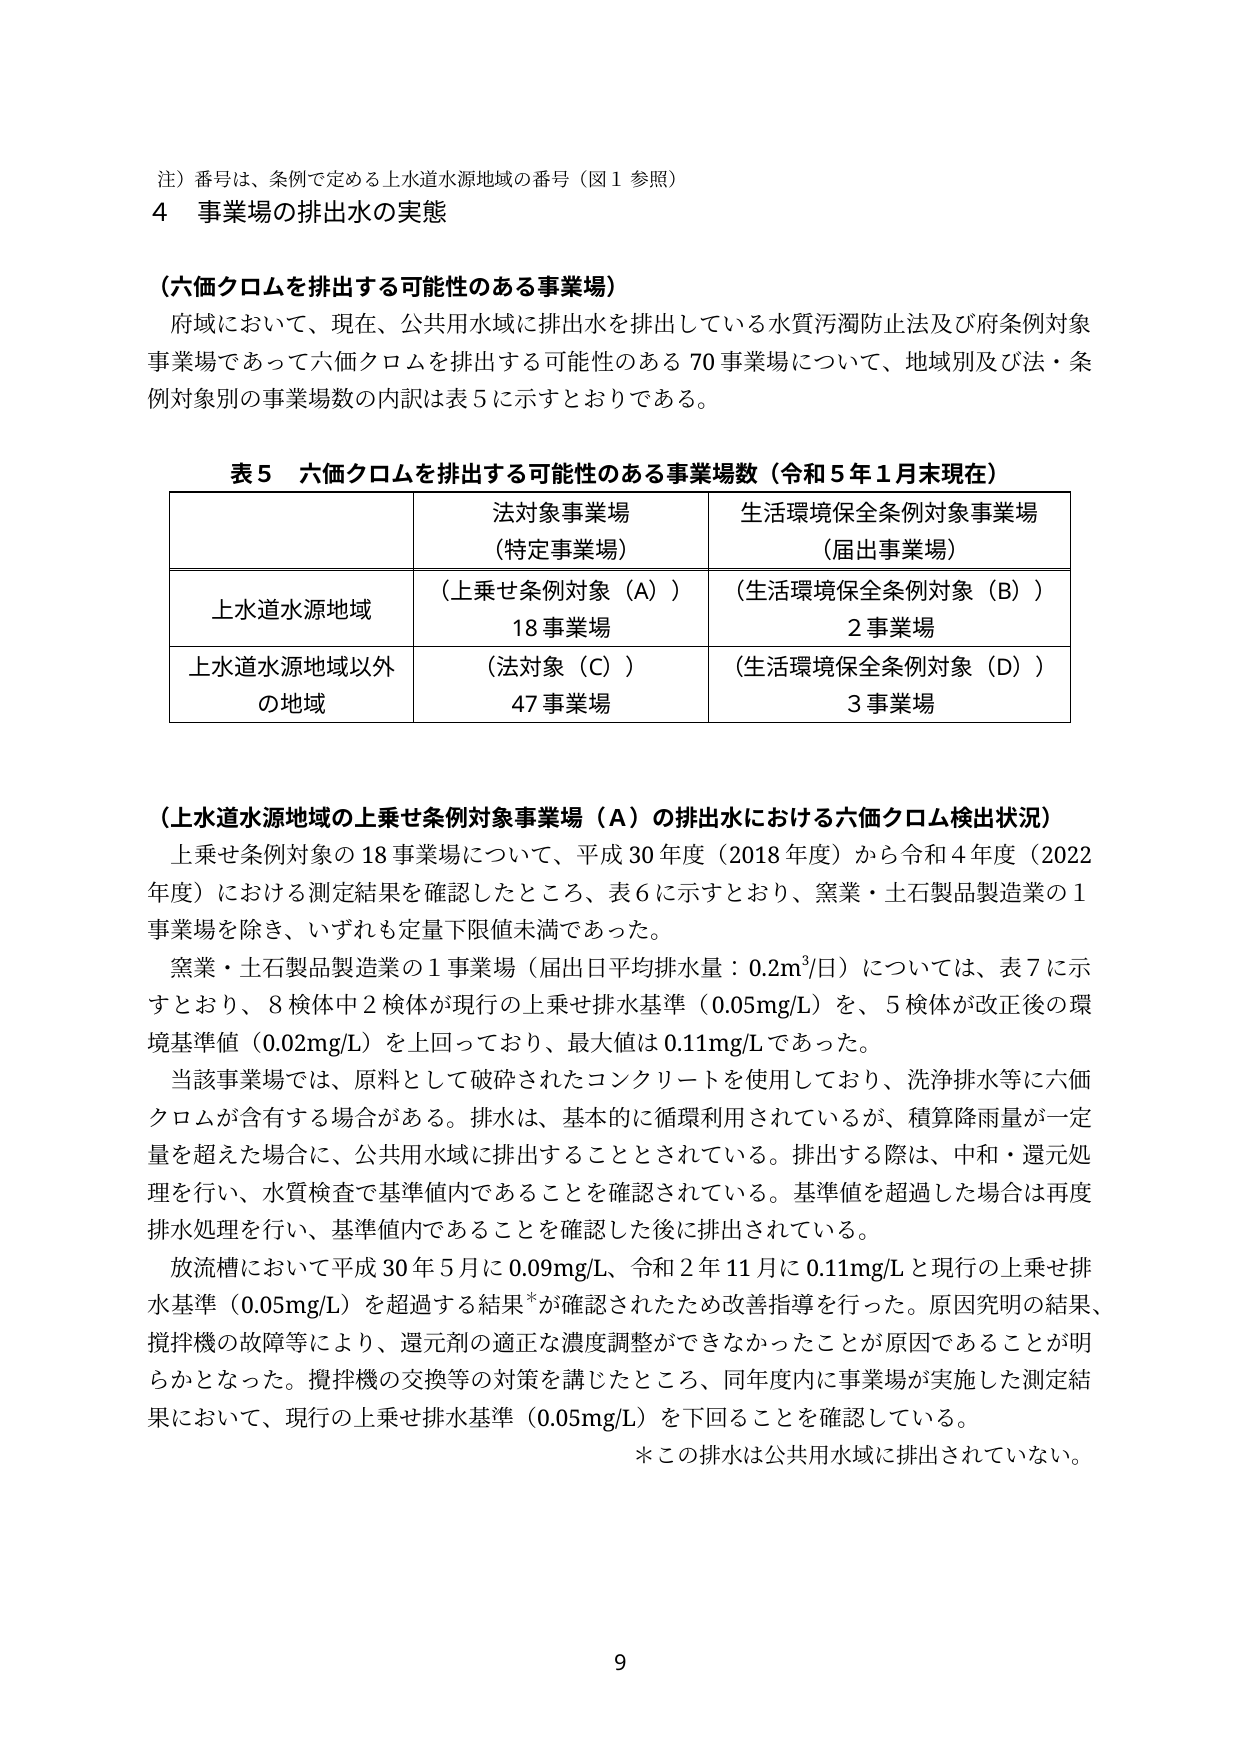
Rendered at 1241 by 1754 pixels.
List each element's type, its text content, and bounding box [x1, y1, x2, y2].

table_cell （上乗せ条例対象（A）） 18事業場 [414, 571, 708, 646]
table_cell （法対象（C）） 47事業場 [414, 647, 708, 722]
text 放流槽において平成30年５月に0.09mg/L、令和２年11月に0.11mg/Lと現行の上乗せ排水基準（0.05mg/L）を超過する結果＊が確認されたため改善指導を行った。原因究明の結果、撹拌機の故障等により、還元剤の適正な濃度調整ができなかったことが原因であることが明らかとなった。攪拌機の交換等の対策を講じたところ、同年度内に事業場が実施した測定結果において、現行の上乗せ排水基準（0.05mg/L）を下回ることを確認している。 [148, 1248, 1092, 1435]
subtitle ４ 事業場の排出水の実態 [148, 191, 1092, 229]
text 府域において、現在、公共用水域に排出水を排出している水質汚濁防止法及び府条例対象事業場であって六価クロムを排出する可能性のある70事業場について、地域別及び法・条例対象別の事業場数の内訳は表５に示すとおりである。 [148, 304, 1092, 416]
table_cell （生活環境保全条例対象（D）） ３事業場 [709, 647, 1070, 722]
text （六価クロムを排出する可能性のある事業場） [148, 266, 1092, 304]
table_cell 上水道水源地域 [170, 571, 413, 646]
table_cell 上水道水源地域以外の地域 [170, 647, 413, 722]
table_header [170, 493, 413, 567]
text 注）番号は、条例で定める上水道水源地域の番号（図１ 参照） [148, 164, 1092, 191]
text ＊この排水は公共用水域に排出されていない。 [148, 1435, 1092, 1473]
table_header 法対象事業場 （特定事業場） [414, 493, 708, 567]
text 窯業・土石製品製造業の１事業場（届出日平均排水量：0.2m3/日）については、表７に示すとおり、８検体中２検体が現行の上乗せ排水基準（0.05mg/L）を、５検体が改正後の環境基準値（0.02mg/L）を上回っており、最大値は0.11mg/Lであった。 [148, 948, 1092, 1060]
text 上乗せ条例対象の18事業場について、平成30年度（2018年度）から令和４年度（2022年度）における測定結果を確認したところ、表６に示すとおり、窯業・土石製品製造業の１事業場を除き、いずれも定量下限値未満であった。 [148, 835, 1092, 948]
table_header 生活環境保全条例対象事業場 （届出事業場） [709, 493, 1070, 567]
table_cell （生活環境保全条例対象（B）） ２事業場 [709, 571, 1070, 646]
text 表５ 六価クロムを排出する可能性のある事業場数（令和５年１月末現在） [148, 454, 1092, 491]
text （上水道水源地域の上乗せ条例対象事業場（Ａ）の排出水における六価クロム検出状況） [148, 798, 1092, 835]
text 当該事業場では、原料として破砕されたコンクリートを使用しており、洗浄排水等に六価クロムが含有する場合がある。排水は、基本的に循環利用されているが、積算降雨量が一定量を超えた場合に、公共用水域に排出することとされている。排出する際は、中和・還元処理を行い、水質検査で基準値内であることを確認されている。基準値を超過した場合は再度排水処理を行い、基準値内であることを確認した後に排出されている。 [148, 1060, 1092, 1248]
